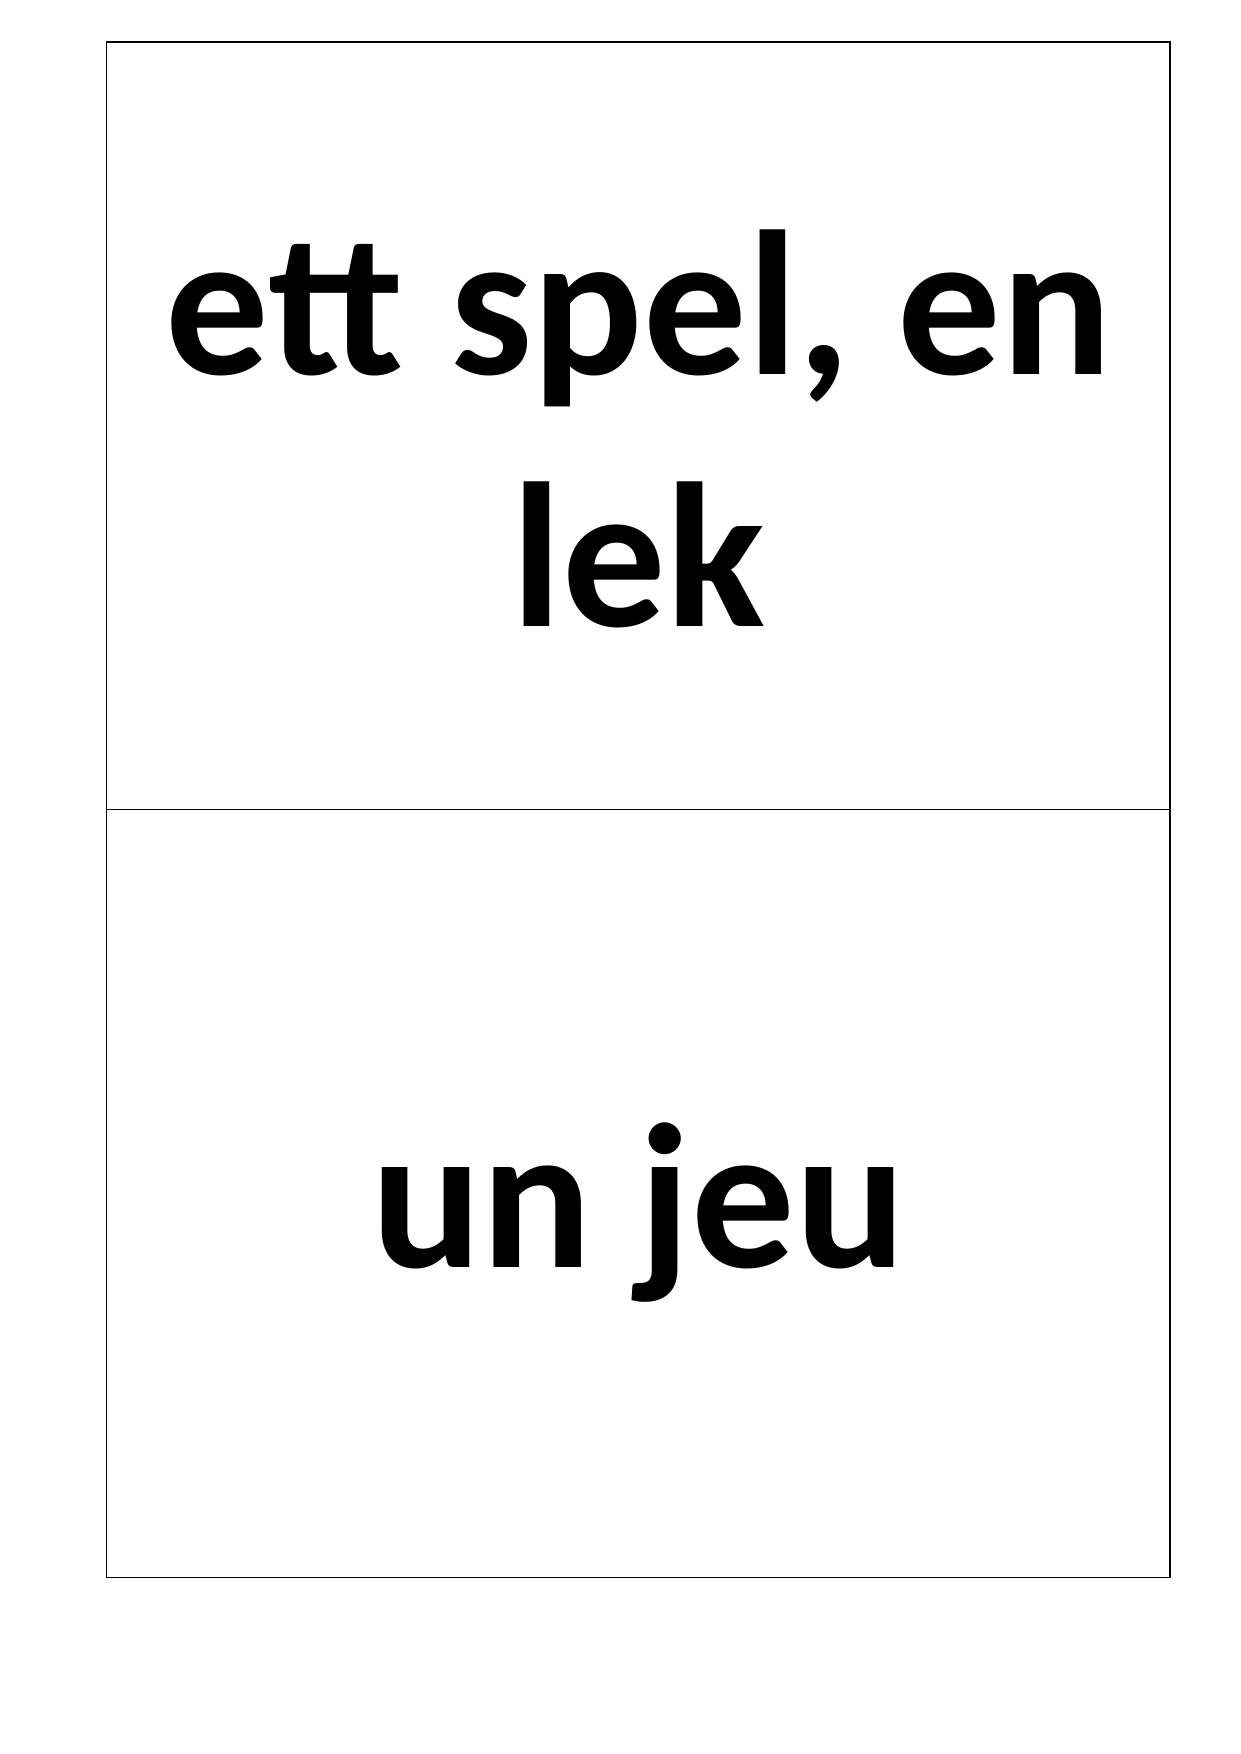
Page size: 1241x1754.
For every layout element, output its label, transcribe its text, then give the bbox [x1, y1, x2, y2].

table_cell un jeu [107, 810, 1169, 1577]
table_cell ett spel, en lek [107, 43, 1169, 809]
